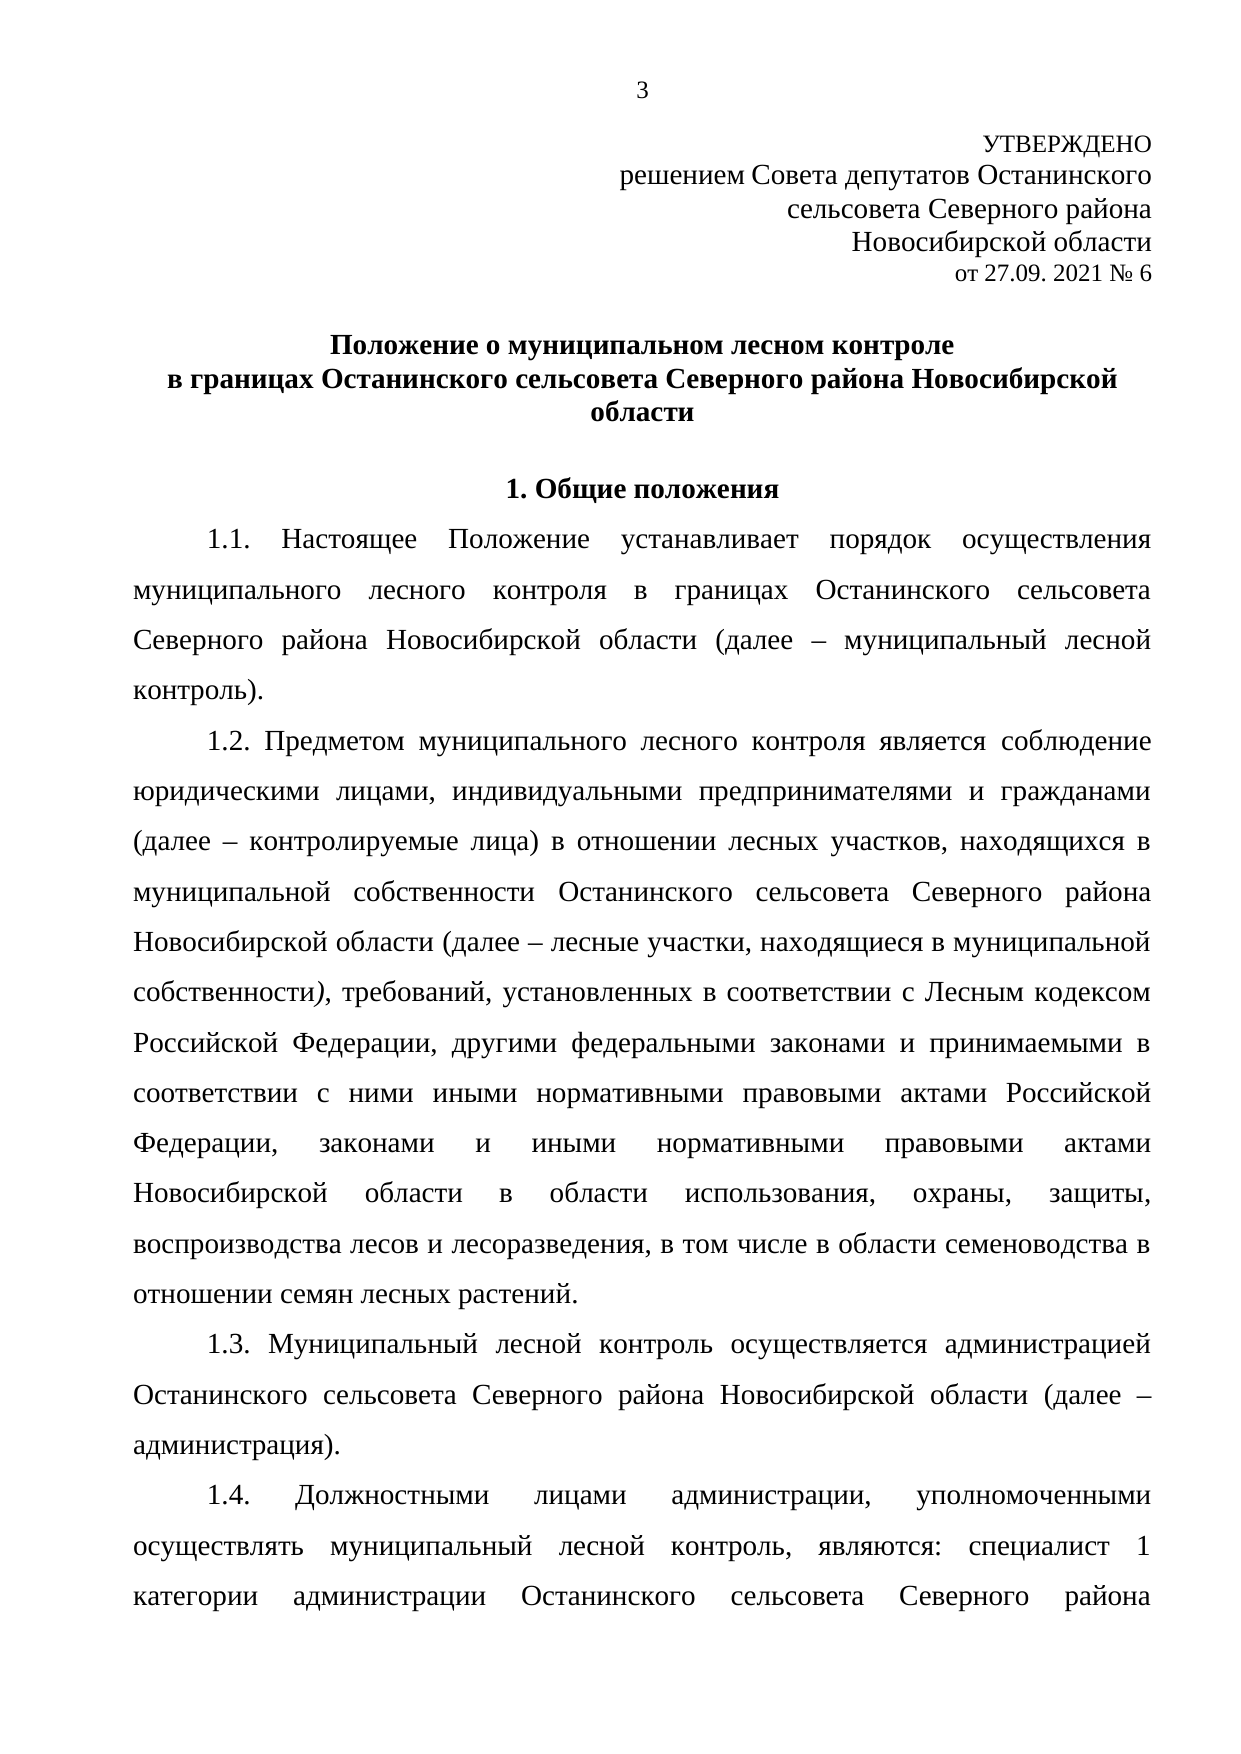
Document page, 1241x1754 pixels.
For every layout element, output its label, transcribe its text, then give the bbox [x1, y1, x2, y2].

text 1. Общие положения [133, 471, 1152, 505]
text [133, 1477, 1152, 1612]
text в границах Останинского сельсовета Северного района Новосибирской области [133, 361, 1152, 428]
text решением Совета депутатов Останинского сельсовета Северного района Новосибирской области [605, 157, 1152, 258]
text УТВЕРЖДЕНО [605, 129, 1152, 157]
text 1.3. Муниципальный лесной контроль осуществляется администрацией Останинского сельсовета Северного района Новосибирской области (далее – администрация). [133, 1327, 1152, 1461]
text 1.2. Предметом муниципального лесного контроля является соблюдение юридическими лицами, индивидуальными предпринимателями и гражданами (далее – контролируемые лица) в отношении лесных участков, находящихся в муниципальной собственности Останинского сельсовета Северного района Новосибирской области (далее – лесные участки, находящиеся в муниципальной собственности), требований, установленных в соответствии с Лесным кодексом Российской Федерации, другими федеральными законами и принимаемыми в соответствии с ними иными нормативными правовыми актами Российской Федерации, законами и иными нормативными правовыми актами Новосибирской области в области использования, охраны, защиты, воспроизводства лесов и лесоразведения, в том числе в области семеноводства в отношении семян лесных растений. [133, 723, 1152, 1310]
text Положение о муниципальном лесном контроле [133, 327, 1152, 361]
text 1.1. Настоящее Положение устанавливает порядок осуществления муниципального лесного контроля в границах Останинского сельсовета Северного района Новосибирской области (далее – муниципальный лесной контроль). [133, 522, 1152, 706]
text от 27.09. 2021 № 6 [605, 258, 1152, 287]
